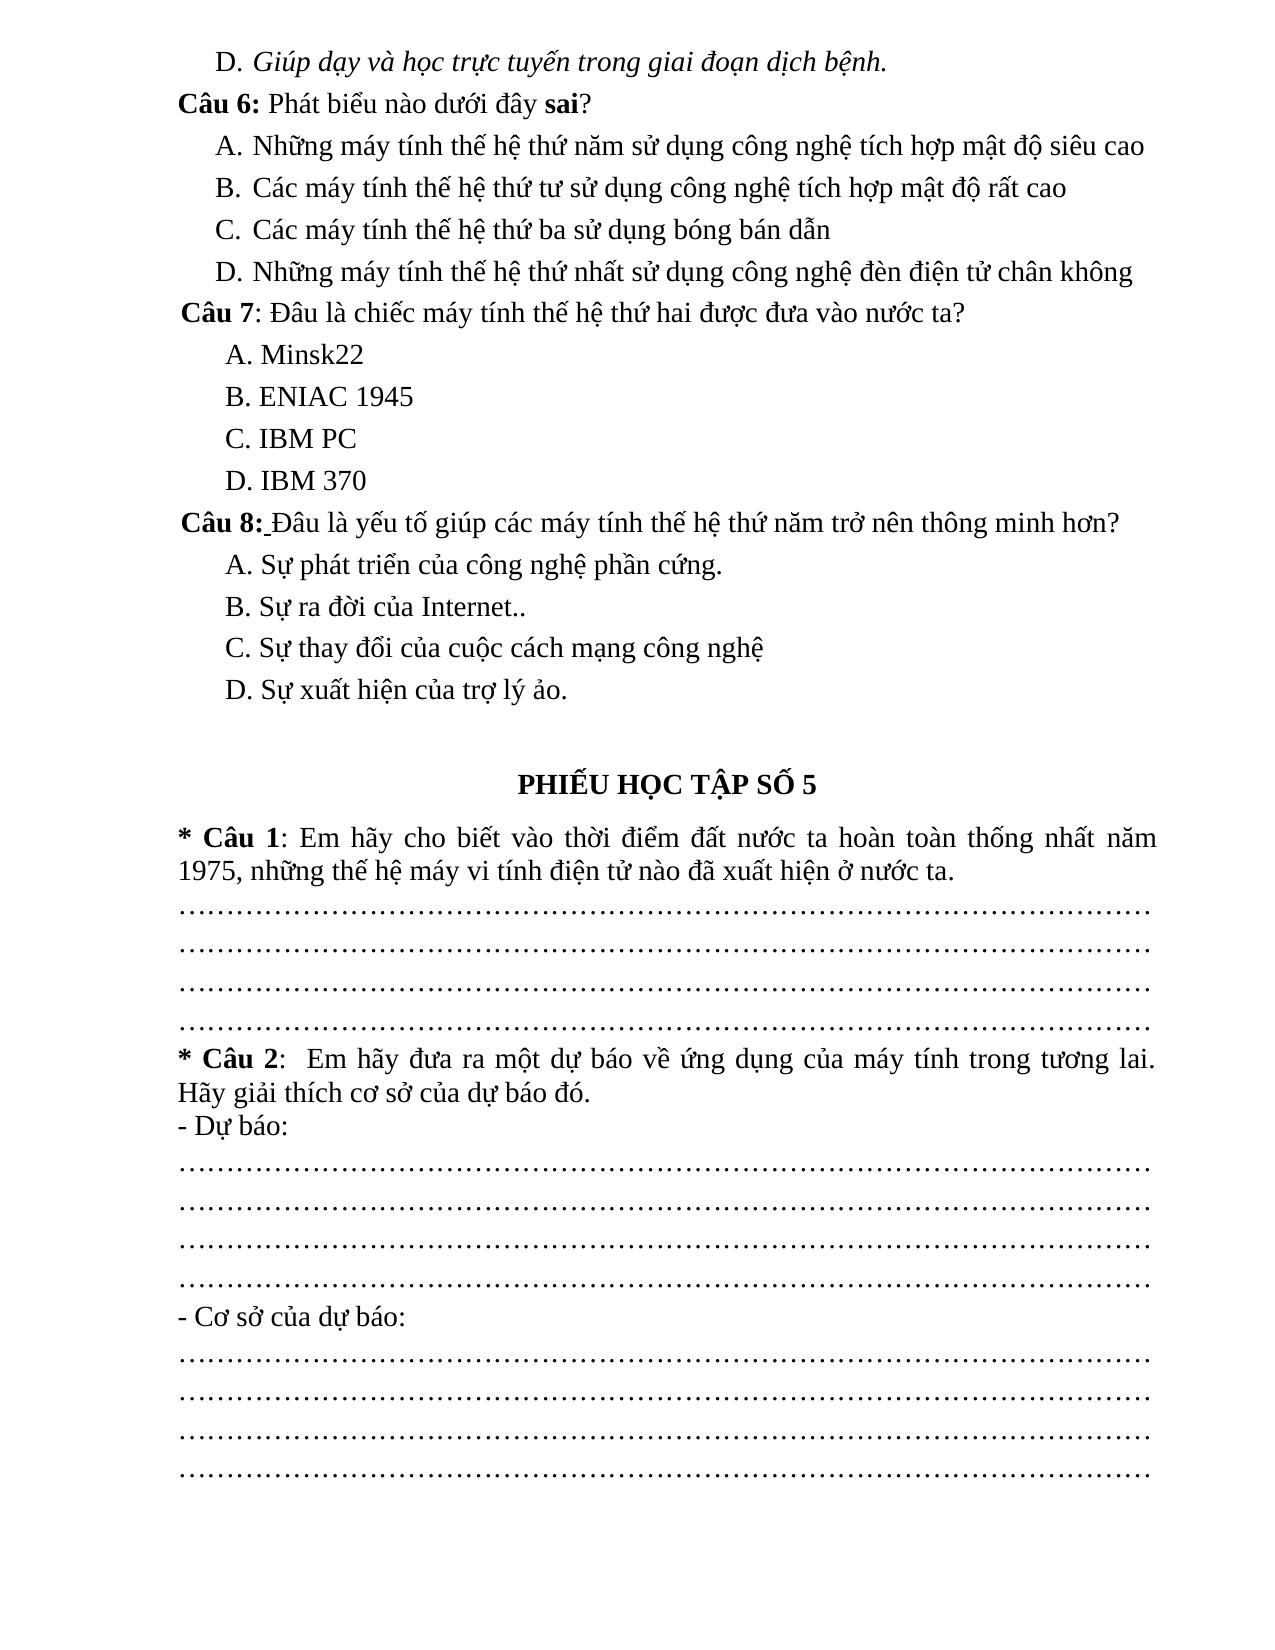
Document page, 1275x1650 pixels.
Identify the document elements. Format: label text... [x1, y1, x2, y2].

list Các máy tính thế hệ thứ ba sử dụng bóng bán dẫn [215, 212, 1157, 245]
text Câu 6: Phát biểu nào dưới đây sai? [177, 86, 1157, 120]
text B. ENIAC 1945 [225, 379, 1157, 413]
text ………………………………………………………………………………………… [177, 1335, 1157, 1368]
text PHIẾU HỌC TẬP SỐ 5 [177, 767, 1157, 801]
text ………………………………………………………………………………………… [177, 926, 1157, 959]
text A. Minsk22 [225, 337, 1157, 371]
text Câu 7: Đâu là chiếc máy tính thế hệ thứ hai được đưa vào nước ta? [180, 296, 1157, 329]
text * Câu 1: Em hãy cho biết vào thời điểm đất nước ta hoàn toàn thống nhất năm 1975, những thế hệ máy vi tính điện tử nào đã xuất hiện ở nước ta. [177, 820, 1157, 887]
text ………………………………………………………………………………………… [177, 1003, 1157, 1036]
text ………………………………………………………………………………………… [177, 1260, 1157, 1294]
text ………………………………………………………………………………………… [177, 1412, 1157, 1445]
text D. IBM 370 [225, 463, 1157, 497]
text - Cơ sở của dự báo: [177, 1299, 1157, 1332]
text C. IBM PC [225, 421, 1157, 455]
text ………………………………………………………………………………………… [177, 1373, 1157, 1407]
text ………………………………………………………………………………………… [177, 1222, 1157, 1255]
text * Câu 2: Em hãy đưa ra một dự báo về ứng dụng của máy tính trong tương lai. Hãy giải thích cơ sở của dự báo đó. [177, 1041, 1157, 1108]
list Các máy tính thế hệ thứ tư sử dụng công nghệ tích hợp mật độ rất cao [215, 170, 1157, 203]
text ………………………………………………………………………………………… [177, 887, 1157, 921]
text C. Sự thay đổi của cuộc cách mạng công nghệ [225, 631, 1157, 664]
text Câu 8: Đâu là yếu tố giúp các máy tính thế hệ thứ năm trở nên thông minh hơn? [180, 505, 1157, 538]
text A. Sự phát triển của công nghệ phần cứng. [225, 547, 1157, 580]
list Những máy tính thế hệ thứ nhất sử dụng công nghệ đèn điện tử chân không [215, 254, 1157, 287]
list Giúp dạy và học trực tuyến trong giai đoạn dịch bệnh. [215, 44, 1157, 78]
text D. Sự xuất hiện của trợ lý ảo. [225, 672, 1157, 706]
text B. Sự ra đời của Internet.. [225, 589, 1157, 622]
text - Dự báo: [177, 1108, 1157, 1142]
text ………………………………………………………………………………………… [177, 964, 1157, 998]
list Những máy tính thế hệ thứ năm sử dụng công nghệ tích hợp mật độ siêu cao [215, 128, 1157, 162]
text ………………………………………………………………………………………… [177, 1450, 1157, 1484]
text ………………………………………………………………………………………… [177, 1183, 1157, 1217]
text ………………………………………………………………………………………… [177, 1144, 1157, 1178]
